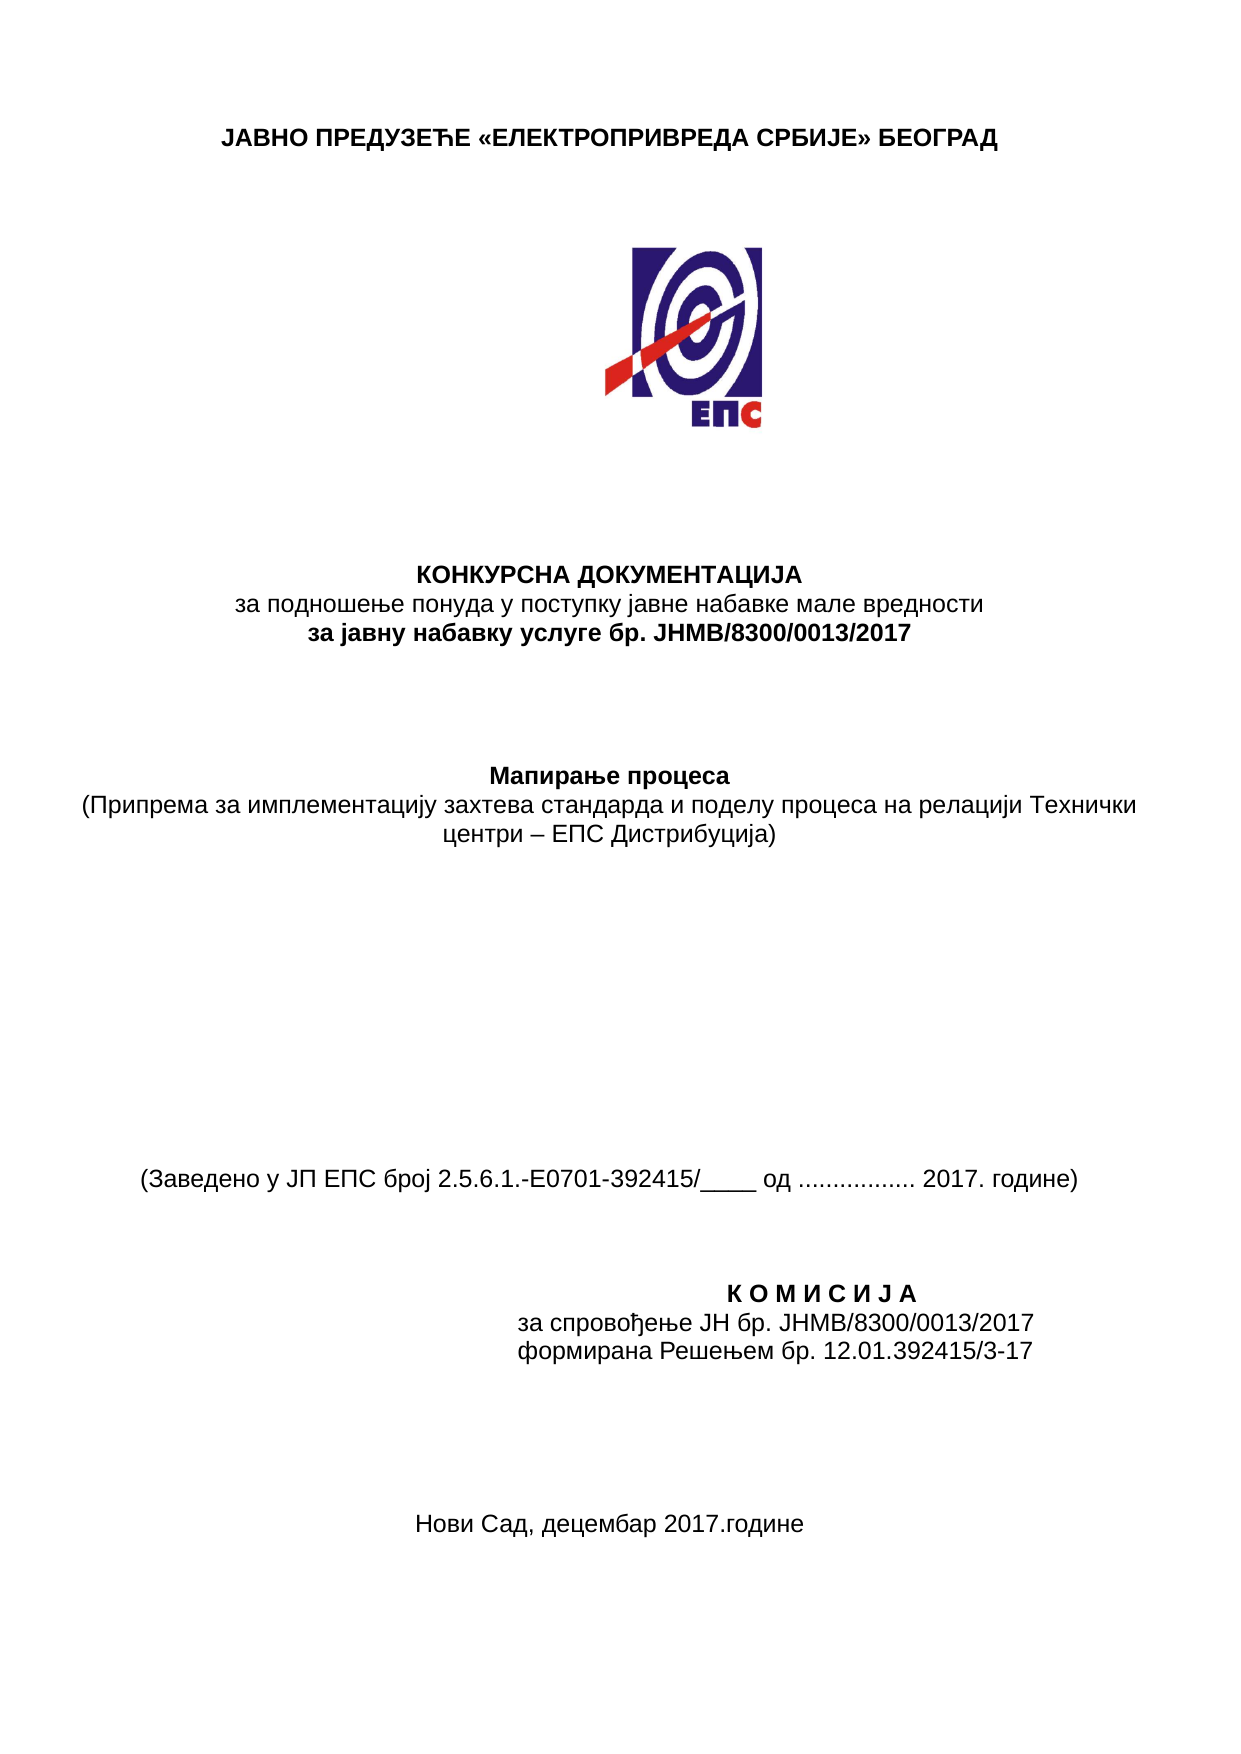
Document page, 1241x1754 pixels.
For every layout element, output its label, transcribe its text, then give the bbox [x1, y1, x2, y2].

text К О М И С И Ј А [75, 1279, 1144, 1307]
text (Заведено у ЈП ЕПС број 2.5.6.1.-Е0701-392415/____ од ................. 2017. године) [75, 1164, 1144, 1192]
text Мапирање процеса [75, 761, 1144, 790]
text формирана Решењем бр. 12.01.392415/3-17 [75, 1336, 1144, 1365]
text Нови Сад, децембар 2017.године [75, 1509, 1144, 1537]
text за јавну набавку услуге бр. JНМВ/8300/0013/2017 [75, 617, 1144, 646]
text ЈАВНО ПРЕДУЗЕЋЕ «ЕЛЕКТРОПРИВРЕДА СРБИЈЕ» БЕОГРАД [75, 123, 1144, 151]
text за подношење понуда у поступку јавне набавке мале вредности [75, 589, 1144, 617]
text КОНКУРСНА ДОКУМЕНТАЦИЈА [75, 560, 1144, 589]
text (Припрема за имплементацију захтева стандарда и поделу процеса на релацији Технички центри – ЕПС Дистрибуцијa) [75, 790, 1144, 847]
picture [586, 237, 783, 446]
text за спровођење ЈН бр. JНМВ/8300/0013/2017 [75, 1307, 1144, 1336]
